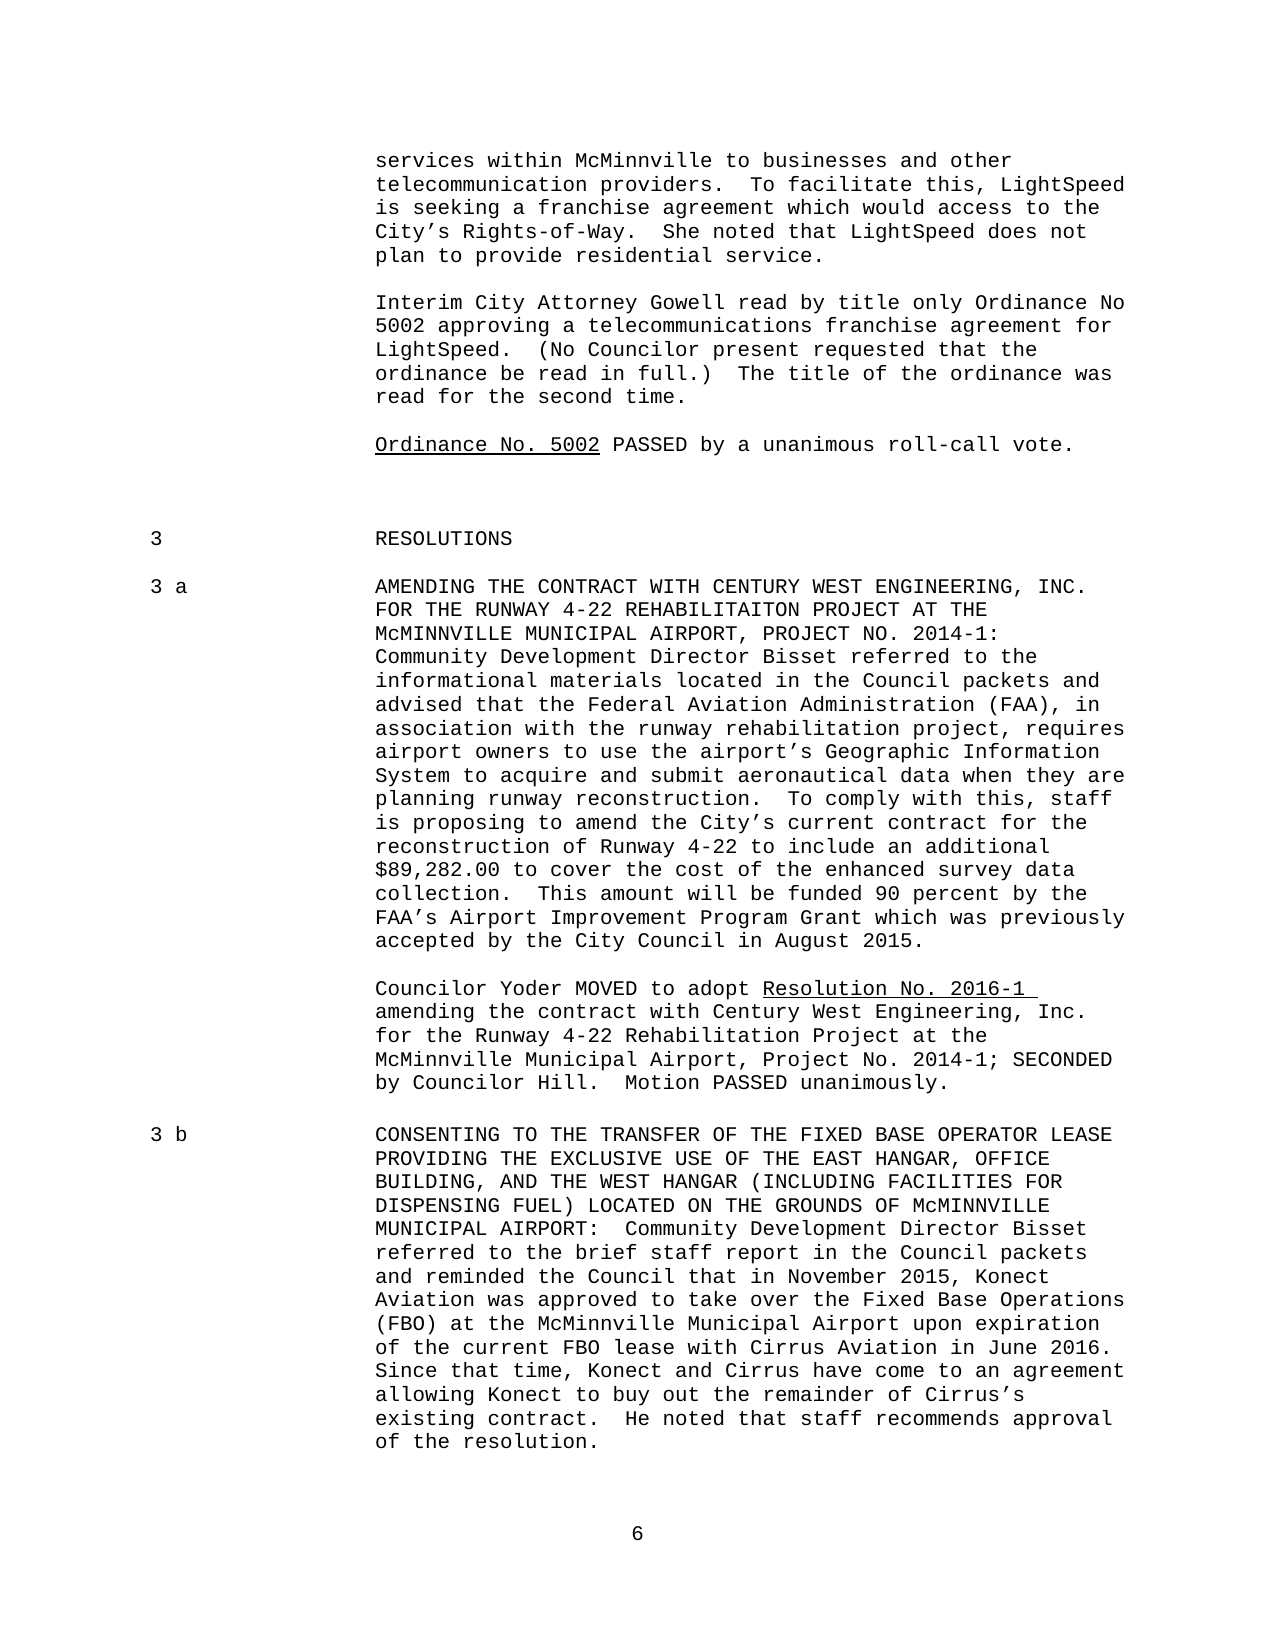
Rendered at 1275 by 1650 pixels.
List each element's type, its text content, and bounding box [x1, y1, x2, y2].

text 3 RESOLUTIONS [150, 528, 1125, 552]
text Interim City Attorney Gowell read by title only Ordinance No 5002 approving a telecommunications franchise agreement for LightSpeed. (No Councilor present requested that the ordinance be read in full.) The title of the ordinance was read for the second time. [150, 292, 1125, 410]
text 3 b CONSENTING TO THE TRANSFER OF THE FIXED BASE OPERATOR LEASE PROVIDING THE EXCLUSIVE USE OF THE EAST HANGAR, OFFICE BUILDING, AND THE WEST HANGAR (INCLUDING FACILITIES FOR DISPENSING FUEL) LOCATED ON THE GROUNDS OF McMINNVILLE MUNICIPAL AIRPORT: Community Development Director Bisset referred to the brief staff report in the Council packets and reminded the Council that in November 2015, Konect Aviation was approved to take over the Fixed Base Operations (FBO) at the McMinnville Municipal Airport upon expiration of the current FBO lease with Cirrus Aviation in June 2016. Since that time, Konect and Cirrus have come to an agreement allowing Konect to buy out the remainder of Cirrus’s existing contract. He noted that staff recommends approval of the resolution. [150, 1124, 1125, 1455]
text Councilor Yoder MOVED to adopt Resolution No. 2016-1 amending the contract with Century West Engineering, Inc. for the Runway 4-22 Rehabilitation Project at the McMinnville Municipal Airport, Project No. 2014-1; SECONDED by Councilor Hill. Motion PASSED unanimously. [150, 978, 1125, 1096]
text 3 a AMENDING THE CONTRACT WITH CENTURY WEST ENGINEERING, INC. FOR THE RUNWAY 4-22 REHABILITAITON PROJECT AT THE McMINNVILLE MUNICIPAL AIRPORT, PROJECT NO. 2014-1: Community Development Director Bisset referred to the informational materials located in the Council packets and advised that the Federal Aviation Administration (FAA), in association with the runway rehabilitation project, requires airport owners to use the airport’s Geographic Information System to acquire and submit aeronautical data when they are planning runway reconstruction. To comply with this, staff is proposing to amend the City’s current contract for the reconstruction of Runway 4-22 to include an additional $89,282.00 to cover the cost of the enhanced survey data collection. This amount will be funded 90 percent by the FAA’s Airport Improvement Program Grant which was previously accepted by the City Council in August 2015. [150, 576, 1125, 954]
text Ordinance No. 5002 PASSED by a unanimous roll-call vote. [150, 434, 1125, 457]
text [150, 150, 1125, 268]
